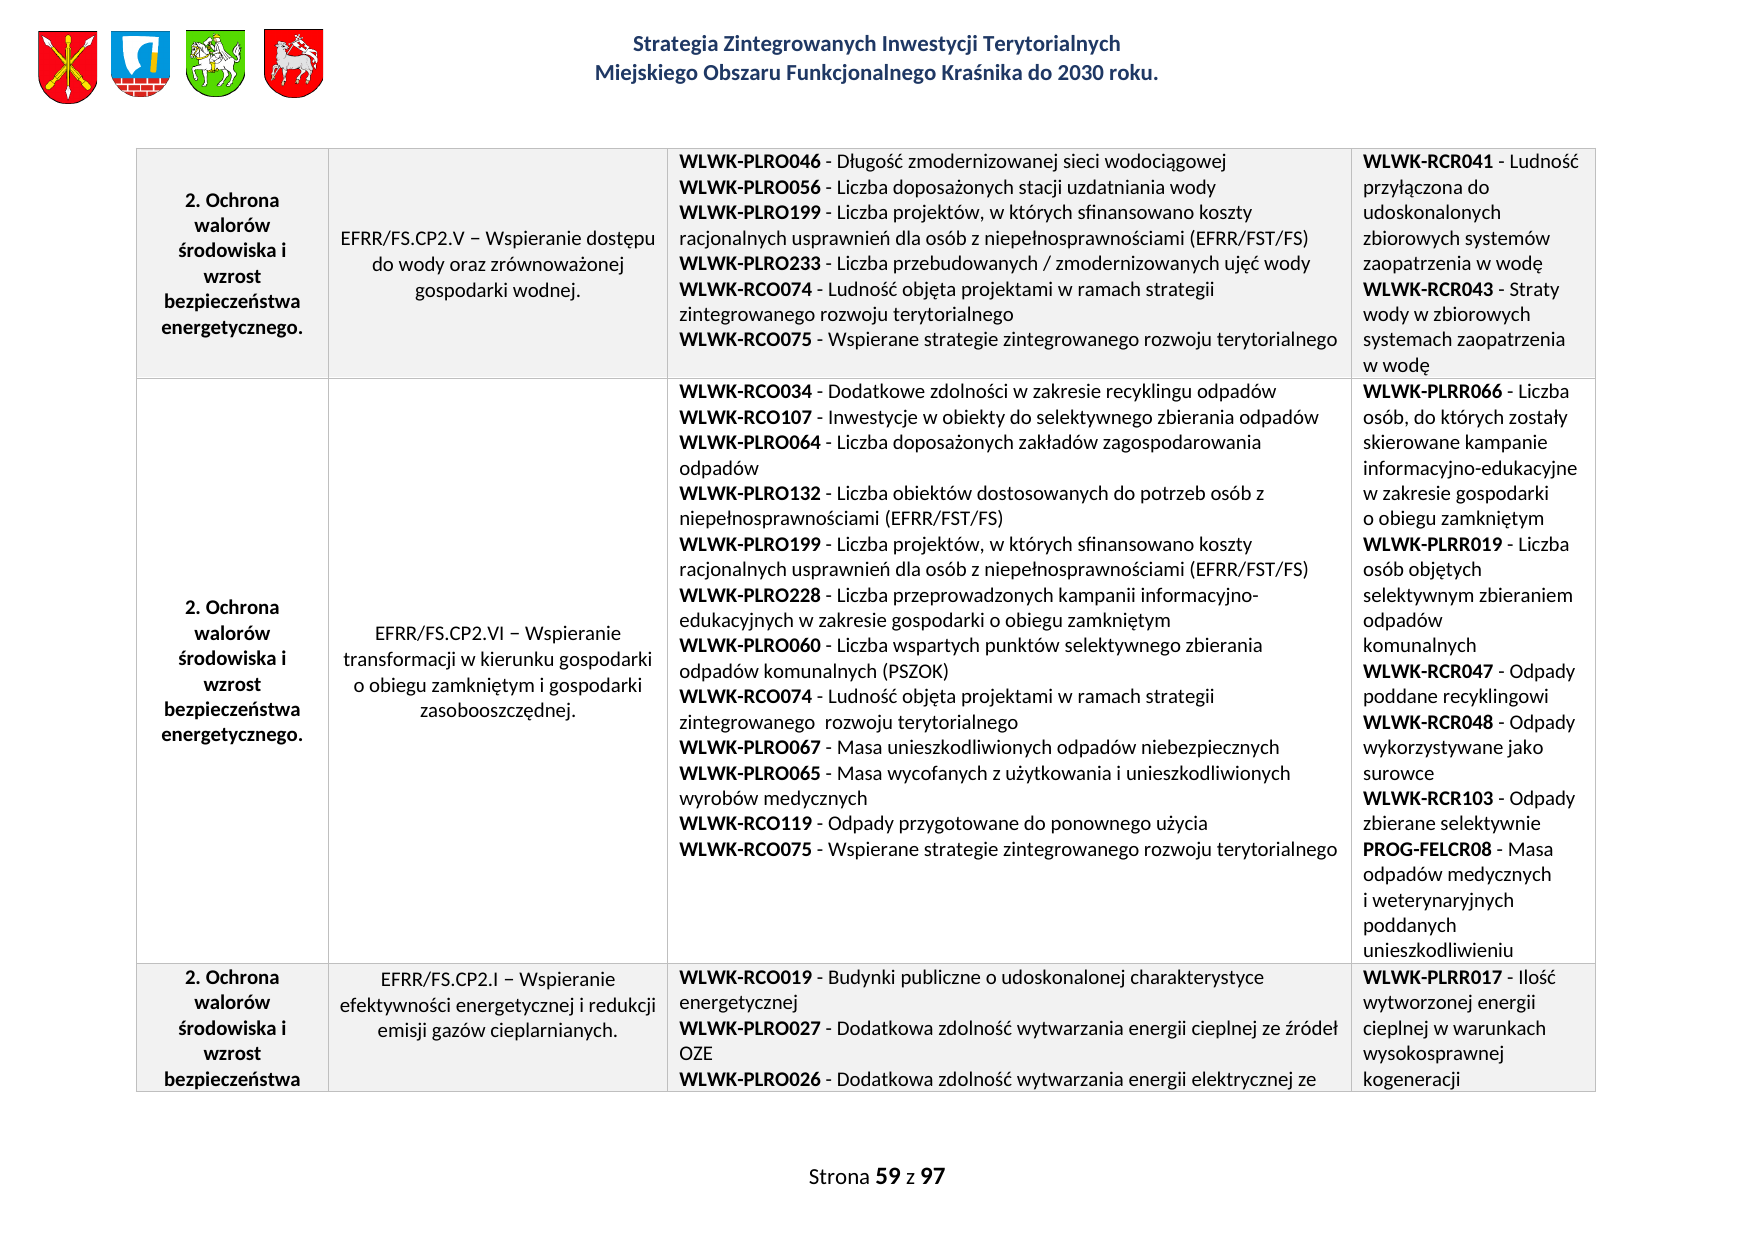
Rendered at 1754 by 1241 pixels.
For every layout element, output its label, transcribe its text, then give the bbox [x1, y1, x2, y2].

picture [123, 37, 158, 73]
picture [111, 79, 170, 97]
picture [264, 29, 324, 98]
table_cell 2. Ochrona walorów środowiska i wzrost bezpieczeństwa energetycznego. [137, 379, 328, 963]
picture [186, 30, 245, 97]
table_cell WLWK-PLRR066 - Liczba osób, do których zostały skierowane kampanie informacyjno-edukacyjne w zakresie gospodarki o obiegu zamkniętym WLWK-PLRR019 - Liczba osób objętych selektywnym zbieraniem odpadów komunalnych WLWK-RCR047 - Odpady poddane recyklingowi WLWK-RCR048 - Odpady wykorzystywane jako surowce WLWK-RCR103 - Odpady zbierane selektywnie PROG-FELCR08 - Masa odpadów medycznych i weterynaryjnych poddanych unieszkodliwieniu [1352, 379, 1595, 963]
table_cell 2. Ochrona walorów środowiska i wzrost bezpieczeństwa energetycznego. [137, 964, 328, 1091]
table_cell EFRR/FS.CP2.I – Wspieranie efektywności energetycznej i redukcji emisji gazów cieplarnianych. [329, 964, 667, 1091]
table_cell 2. Ochrona walorów środowiska i wzrost bezpieczeństwa energetycznego. [137, 149, 328, 377]
table_cell EFRR/FS.CP2.V – Wspieranie dostępu do wody oraz zrównoważonej gospodarki wodnej. [329, 149, 667, 377]
table_cell WLWK-RCO034 - Dodatkowe zdolności w zakresie recyklingu odpadów WLWK-RCO107 - Inwestycje w obiekty do selektywnego zbierania odpadów WLWK-PLRO064 - Liczba doposażonych zakładów zagospodarowania odpadów WLWK-PLRO132 - Liczba obiektów dostosowanych do potrzeb osób z niepełnosprawnościami (EFRR/FST/FS) WLWK-PLRO199 - Liczba projektów, w których sfinansowano koszty racjonalnych usprawnień dla osób z niepełnosprawnościami (EFRR/FST/FS) WLWK-PLRO228 - Liczba przeprowadzonych kampanii informacyjno-edukacyjnych w zakresie gospodarki o obiegu zamkniętym WLWK-PLRO060 - Liczba wspartych punktów selektywnego zbierania odpadów komunalnych (PSZOK) WLWK-RCO074 - Ludność objęta projektami w ramach strategii zintegrowanego rozwoju terytorialnego WLWK-PLRO067 - Masa unieszkodliwionych odpadów niebezpiecznych WLWK-PLRO065 - Masa wycofanych z użytkowania i unieszkodliwionych wyrobów medycznych WLWK-RCO119 - Odpady przygotowane do ponownego użycia WLWK-RCO075 - Wspierane strategie zintegrowanego rozwoju terytorialnego [668, 379, 1351, 963]
table_cell WLWK-PLRO046 - Długość zmodernizowanej sieci wodociągowej WLWK-PLRO056 - Liczba doposażonych stacji uzdatniania wody WLWK-PLRO199 - Liczba projektów, w których sfinansowano koszty racjonalnych usprawnień dla osób z niepełnosprawnościami (EFRR/FST/FS) WLWK-PLRO233 - Liczba przebudowanych / zmodernizowanych ujęć wody WLWK-RCO074 - Ludność objęta projektami w ramach strategii zintegrowanego rozwoju terytorialnego WLWK-RCO075 - Wspierane strategie zintegrowanego rozwoju terytorialnego [668, 149, 1351, 377]
table_cell WLWK-RCR041 - Ludność przyłączona do udoskonalonych zbiorowych systemów zaopatrzenia w wodę WLWK-RCR043 - Straty wody w zbiorowych systemach zaopatrzenia w wodę [1352, 149, 1595, 377]
picture [38, 31, 98, 104]
table_cell EFRR/FS.CP2.VI – Wspieranie transformacji w kierunku gospodarki o obiegu zamkniętym i gospodarki zasobooszczędnej. [329, 379, 667, 963]
